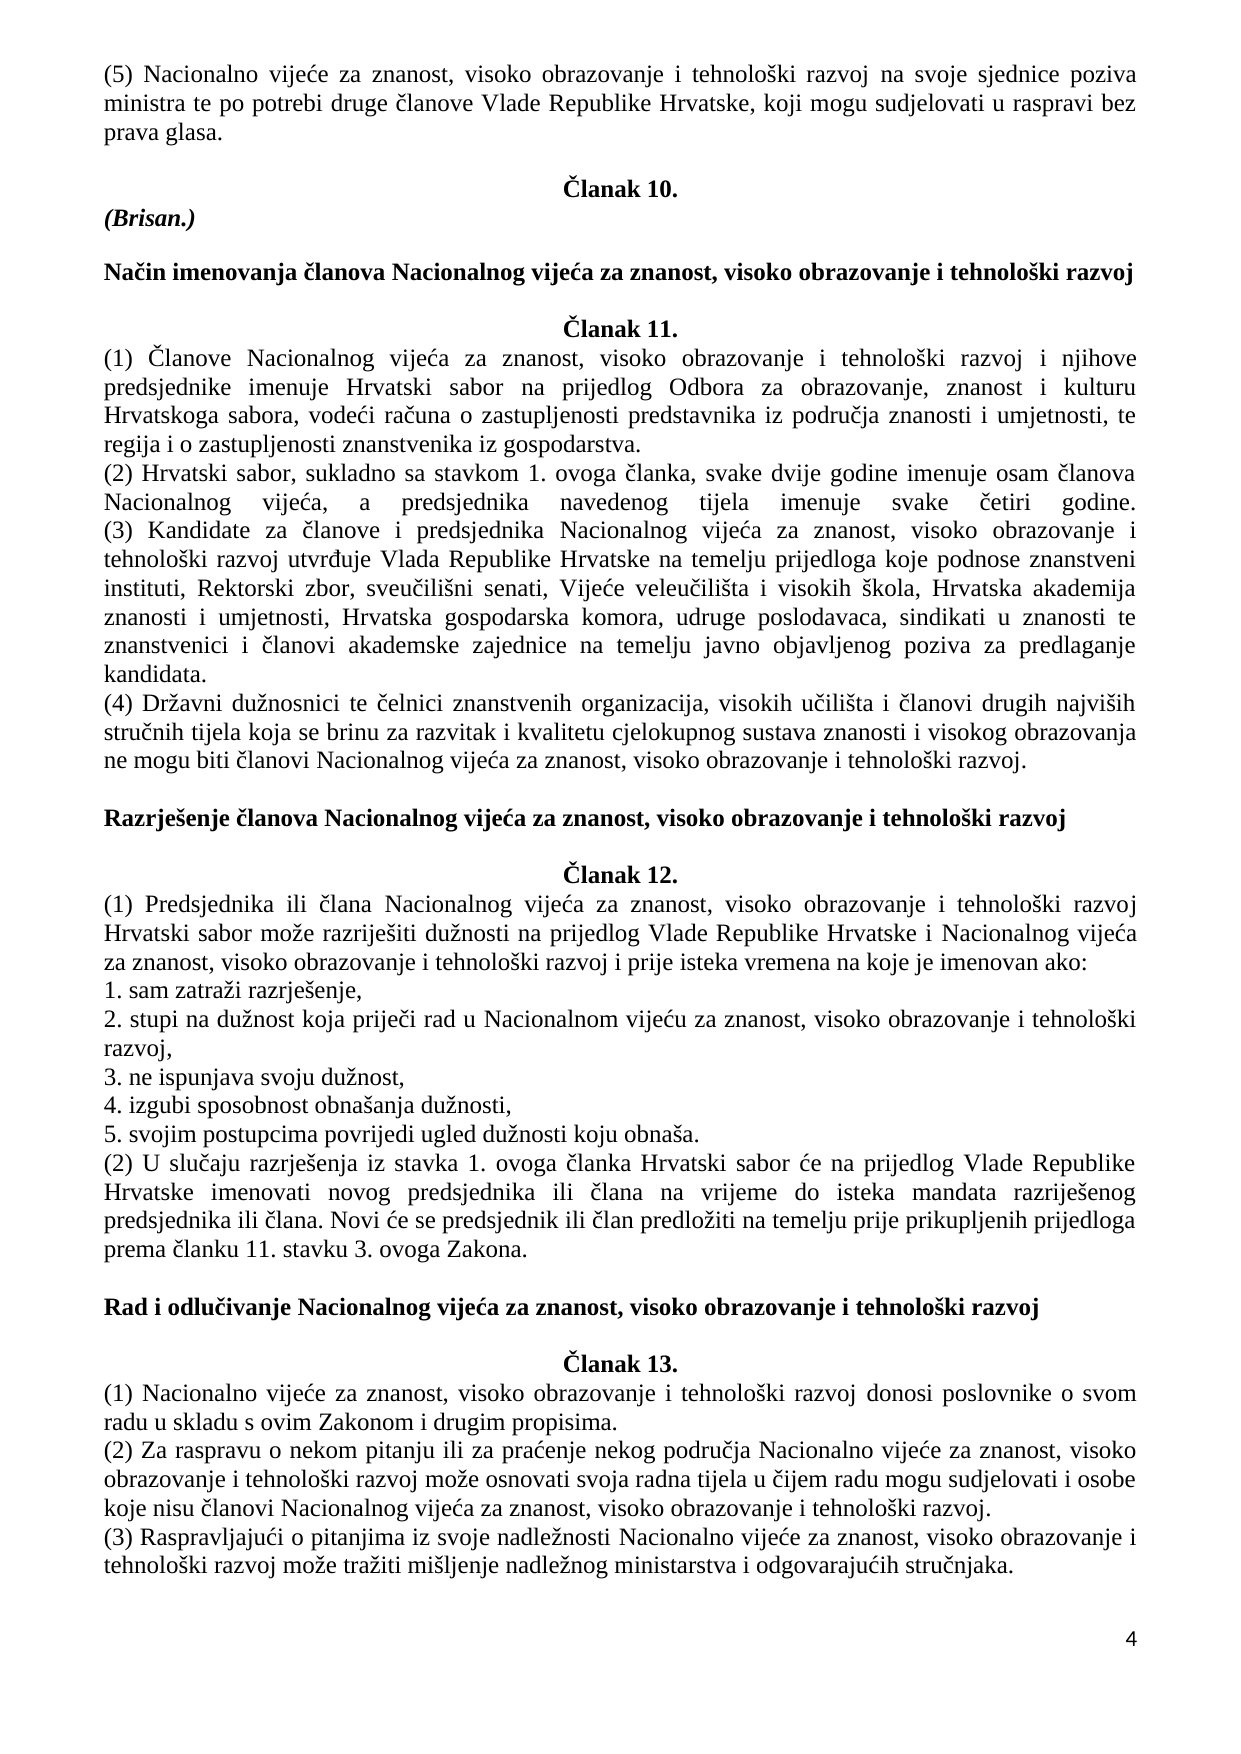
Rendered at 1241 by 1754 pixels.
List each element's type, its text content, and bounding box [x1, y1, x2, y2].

text 2. stupi na dužnost koja priječi rad u Nacionalnom vijeću za znanost, visoko obrazovanje i tehnološki razvoj, 3. ne ispunjava svoju dužnost, [103, 1004, 1137, 1090]
text (Brisan.) [103, 203, 1137, 232]
text (1) Predsjednika ili člana Nacionalnog vijeća za znanost, visoko obrazovanje i tehnološki razvoj Hrvatski sabor može razriješiti dužnosti na prijedlog Vlade Republike Hrvatske i Nacionalnog vijeća za znanost, visoko obrazovanje i tehnološki razvoj i prije isteka vremena na koje je imenovan ako: [103, 889, 1137, 975]
text 4. izgubi sposobnost obnašanja dužnosti, [103, 1090, 1137, 1119]
text Rad i odlučivanje Nacionalnog vijeća za znanost, visoko obrazovanje i tehnološki razvoj [103, 1263, 1137, 1320]
text Način imenovanja članova Nacionalnog vijeća za znanost, visoko obrazovanje i tehnološki razvoj [103, 257, 1137, 285]
text (1) Nacionalno vijeće za znanost, visoko obrazovanje i tehnološki razvoj donosi poslovnike o svom radu u skladu s ovim Zakonom i drugim propisima. [103, 1378, 1137, 1435]
text (4) Državni dužnosnici te čelnici znanstvenih organizacija, visokih učilišta i članovi drugih najviših stručnih tijela koja se brinu za razvitak i kvalitetu cjelokupnog sustava znanosti i visokog obrazovanja ne mogu biti članovi Nacionalnog vijeća za znanost, visoko obrazovanje i tehnološki razvoj. [103, 688, 1137, 774]
text (1) Članove Nacionalnog vijeća za znanost, visoko obrazovanje i tehnološki razvoj i njihove predsjednike imenuje Hrvatski sabor na prijedlog Odbora za obrazovanje, znanost i kulturu Hrvatskoga sabora, vodeći računa o zastupljenosti predstavnika iz područja znanosti i umjetnosti, te regija i o zastupljenosti znanstvenika iz gospodarstva. [103, 343, 1137, 458]
text (2) Za raspravu o nekom pitanju ili za praćenje nekog područja Nacionalno vijeće za znanost, visoko obrazovanje i tehnološki razvoj može osnovati svoja radna tijela u čijem radu mogu sudjelovati i osobe koje nisu članovi Nacionalnog vijeća za znanost, visoko obrazovanje i tehnološki razvoj. [103, 1435, 1137, 1522]
text (3) Raspravljajući o pitanjima iz svoje nadležnosti Nacionalno vijeće za znanost, visoko obrazovanje i tehnološki razvoj može tražiti mišljenje nadležnog ministarstva i odgovarajućih stručnjaka. [103, 1522, 1137, 1579]
text (5) Nacionalno vijeće za znanost, visoko obrazovanje i tehnološki razvoj na svoje sjednice poziva ministra te po potrebi druge članove Vlade Republike Hrvatske, koji mogu sudjelovati u raspravi bez prava glasa. [103, 59, 1137, 145]
text 5. svojim postupcima povrijedi ugled dužnosti koju obnaša. [103, 1119, 1137, 1148]
text (2) U slučaju razrješenja iz stavka 1. ovoga članka Hrvatski sabor će na prijedlog Vlade Republike Hrvatske imenovati novog predsjednika ili člana na vrijeme do isteka mandata razriješenog predsjednika ili člana. Novi će se predsjednik ili član predložiti na temelju prije prikupljenih prijedloga prema članku 11. stavku 3. ovoga Zakona. [103, 1148, 1137, 1263]
text Članak 13. [103, 1320, 1137, 1378]
text 1. sam zatraži razrješenje, [103, 975, 1137, 1004]
text Razrješenje članova Nacionalnog vijeća za znanost, visoko obrazovanje i tehnološki razvoj [103, 803, 1137, 832]
text Članak 12. [103, 832, 1137, 889]
text (2) Hrvatski sabor, sukladno sa stavkom 1. ovoga članka, svake dvije godine imenuje osam članova Nacionalnog vijeća, a predsjednika navedenog tijela imenuje svake četiri godine. (3) Kandidate za članove i predsjednika Nacionalnog vijeća za znanost, visoko obrazovanje i tehnološki razvoj utvrđuje Vlada Republike Hrvatske na temelju prijedloga koje podnose znanstveni instituti, Rektorski zbor, sveučilišni senati, Vijeće veleučilišta i visokih škola, Hrvatska akademija znanosti i umjetnosti, Hrvatska gospodarska komora, udruge poslodavaca, sindikati u znanosti te znanstvenici i članovi akademske zajednice na temelju javno objavljenog poziva za predlaganje kandidata. [103, 458, 1137, 688]
text Članak 10. [103, 145, 1137, 203]
text Članak 11. [103, 285, 1137, 343]
